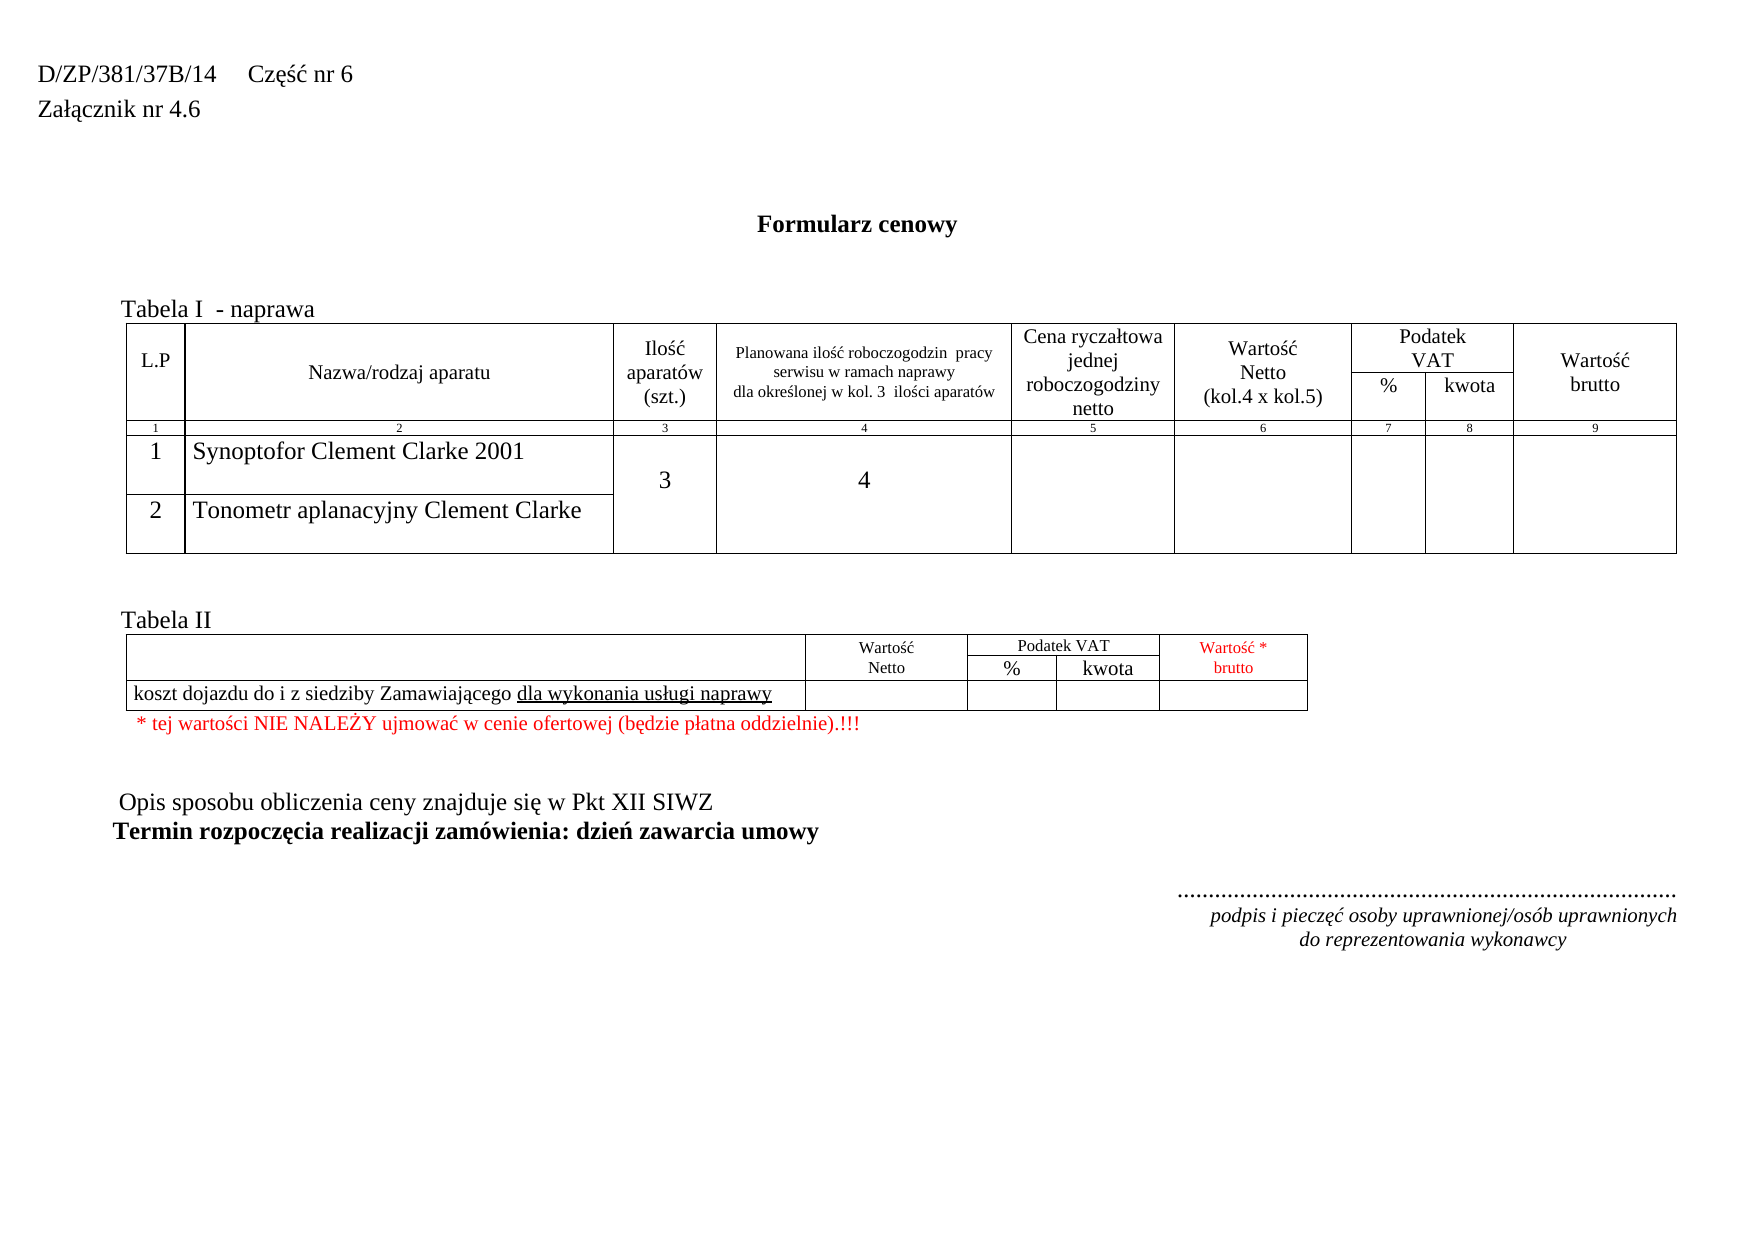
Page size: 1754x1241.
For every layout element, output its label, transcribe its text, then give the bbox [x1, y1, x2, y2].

table_cell [1175, 494, 1351, 552]
table_cell [1057, 681, 1159, 710]
table_cell 5 [1012, 421, 1174, 435]
table_cell 6 [1175, 421, 1351, 435]
text Opis sposobu obliczenia ceny znajduje się w Pkt XII SIWZ [37, 787, 1677, 816]
text Tabela II [37, 606, 1677, 634]
table_cell [1352, 494, 1425, 552]
table_cell [968, 681, 1056, 710]
table_cell % [968, 656, 1056, 679]
table_cell kwota [1426, 373, 1513, 420]
table_cell [1012, 494, 1174, 552]
table_cell Synoptofor Clement Clarke 2001 [186, 436, 613, 494]
table_cell Tonometr aplanacyjny Clement Clarke [186, 495, 613, 552]
table_cell [806, 681, 967, 710]
table_header Wartość * brutto [1160, 635, 1307, 679]
table_cell 3 [614, 421, 716, 435]
text ................................................................................ [37, 874, 1677, 902]
text Tabela I - naprawa [37, 294, 1677, 323]
table_cell [1352, 436, 1425, 494]
text * tej wartości NIE NALEŻY ujmować w cenie ofertowej (będzie płatna oddzielnie).!!! [37, 711, 1677, 735]
table_cell 4 [717, 436, 1011, 494]
table_cell [1160, 681, 1307, 710]
table_header Wartość Netto [806, 635, 967, 679]
table_cell [1426, 494, 1513, 552]
text Załącznik nr 4.6 [37, 94, 1677, 123]
table_cell [1012, 436, 1174, 494]
text podpis i pieczęć osoby uprawnionej/osób uprawnionych [37, 902, 1677, 927]
table_cell [1514, 436, 1676, 494]
table_cell 1 [127, 421, 184, 435]
table_cell 3 [614, 436, 716, 552]
text D/ZP/381/37B/14 Część nr 6 [37, 59, 1677, 88]
table_header Nazwa/rodzaj aparatu [186, 324, 613, 420]
table_header L.P [127, 324, 184, 420]
table_cell 4 [717, 421, 1011, 435]
table_header Cena ryczałtowa jednej roboczogodziny netto [1012, 324, 1174, 420]
table_header [127, 635, 805, 679]
table_header Wartość brutto [1514, 324, 1676, 420]
table_cell 2 [127, 495, 184, 552]
table_header Planowana ilość roboczogodzin pracy serwisu w ramach naprawy dla określonej w kol. 3 ilości aparatów [717, 324, 1011, 420]
table_header Podatek VAT [968, 635, 1159, 654]
table_cell % [1352, 373, 1425, 420]
table_cell 7 [1352, 421, 1425, 435]
table_cell 8 [1426, 421, 1513, 435]
table_cell 1 [127, 436, 184, 494]
text Termin rozpoczęcia realizacji zamówienia: dzień zawarcia umowy [37, 816, 1677, 845]
text Formularz cenowy [37, 209, 1677, 238]
table_cell [717, 494, 1011, 552]
table_header Wartość Netto (kol.4 x kol.5) [1175, 324, 1351, 420]
table_cell [1426, 436, 1513, 494]
table_cell [1175, 436, 1351, 494]
table_cell 9 [1514, 421, 1676, 435]
table_cell [1514, 494, 1676, 552]
table_cell kwota [1057, 656, 1159, 679]
table_cell koszt dojazdu do i z siedziby Zamawiającego dla wykonania usługi naprawy [127, 681, 805, 710]
text do reprezentowania wykonawcy [37, 927, 1677, 951]
table_header Podatek VAT [1352, 324, 1513, 372]
table_header Ilość aparatów (szt.) [614, 324, 716, 420]
table_cell 2 [186, 421, 613, 435]
